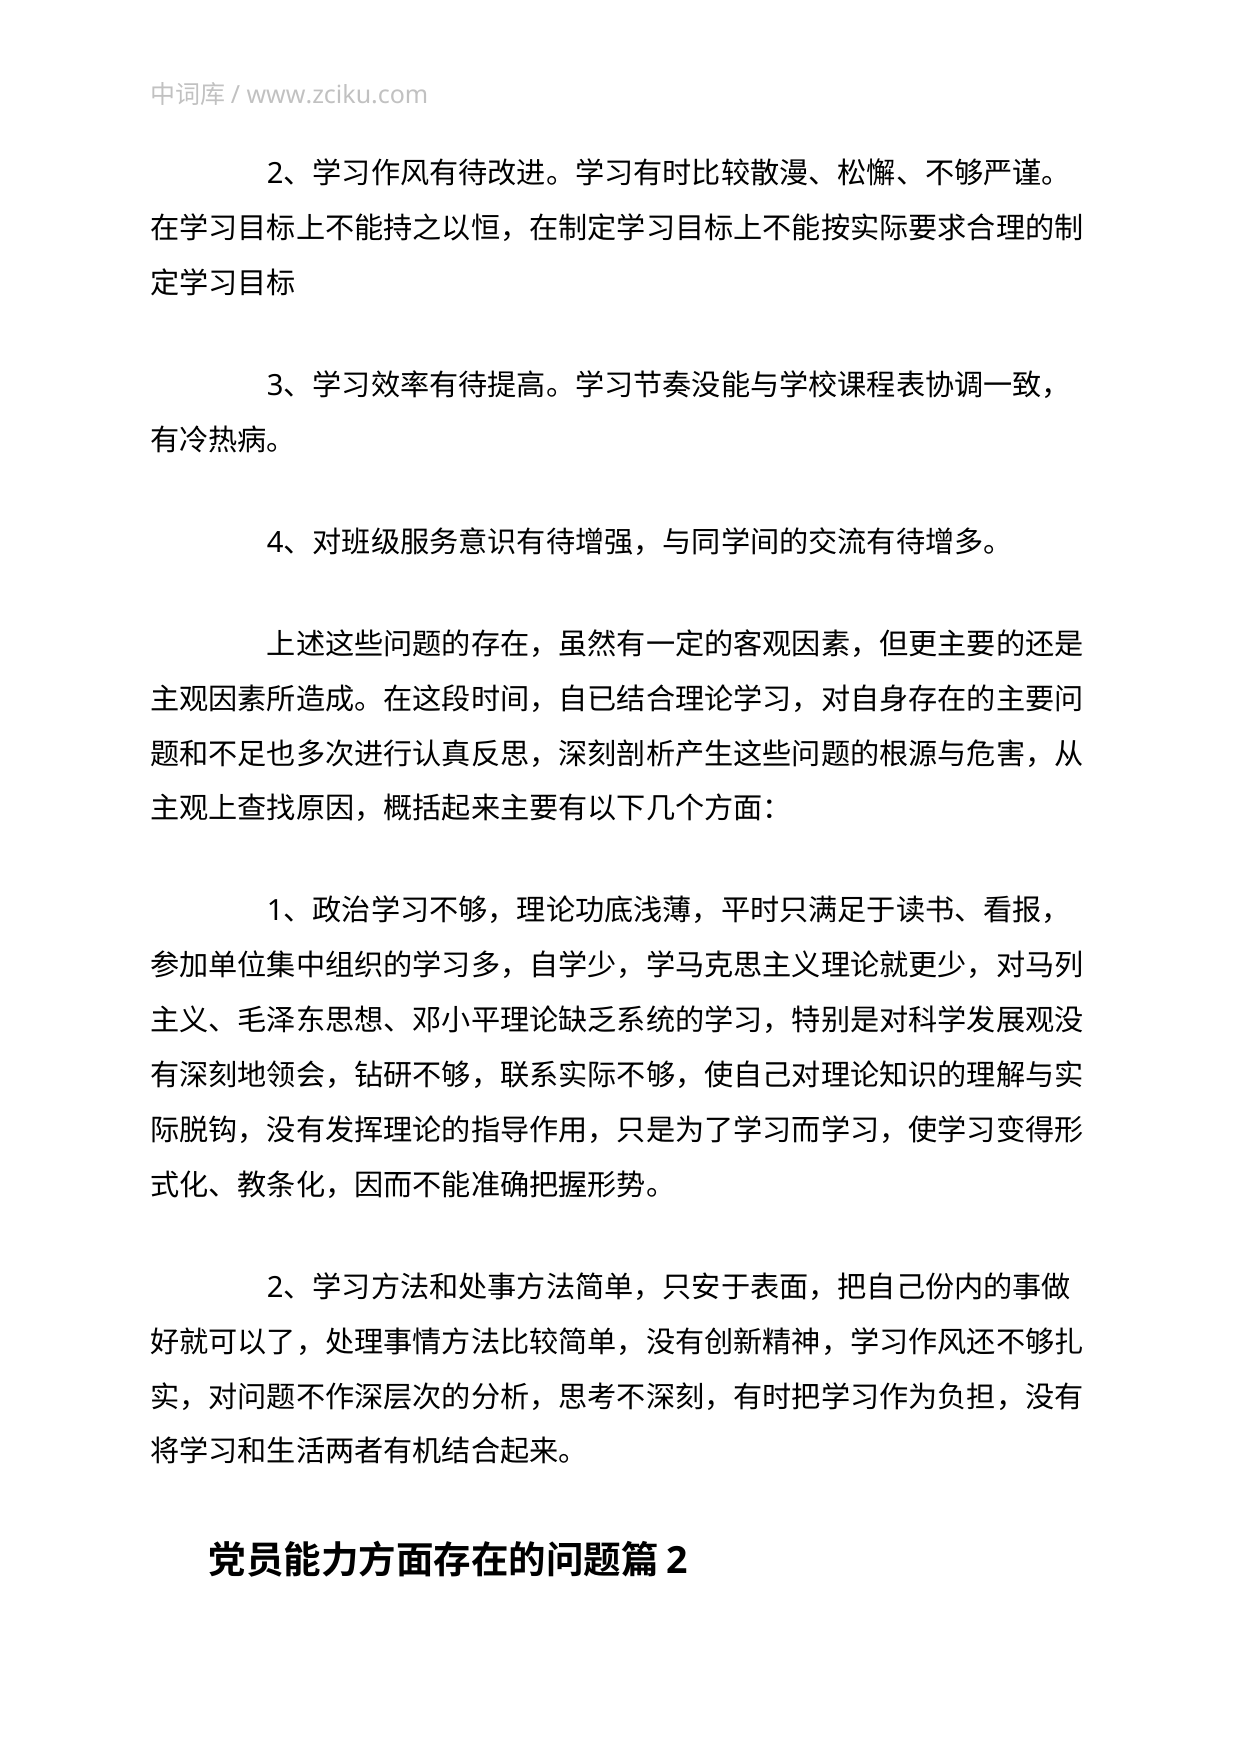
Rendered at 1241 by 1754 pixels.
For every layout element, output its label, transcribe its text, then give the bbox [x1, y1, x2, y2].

text 党员能力方面存在的问题篇2 [150, 1530, 1090, 1584]
text 3、学习效率有待提高。学习节奏没能与学校课程表协调一致，有冷热病。 [150, 362, 1090, 459]
text 4、对班级服务意识有待增强，与同学间的交流有待增多。 [150, 518, 1090, 561]
text 上述这些问题的存在，虽然有一定的客观因素，但更主要的还是主观因素所造成。在这段时间，自已结合理论学习，对自身存在的主要问题和不足也多次进行认真反思，深刻剖析产生这些问题的根源与危害，从主观上查找原因，概括起来主要有以下几个方面： [150, 620, 1090, 827]
text 1、政治学习不够，理论功底浅薄，平时只满足于读书、看报，参加单位集中组织的学习多，自学少，学马克思主义理论就更少，对马列主义、毛泽东思想、邓小平理论缺乏系统的学习，特别是对科学发展观没有深刻地领会，钻研不够，联系实际不够，使自己对理论知识的理解与实际脱钩，没有发挥理论的指导作用，只是为了学习而学习，使学习变得形式化、教条化，因而不能准确把握形势。 [150, 887, 1090, 1204]
text 2、学习方法和处事方法简单，只安于表面，把自己份内的事做好就可以了，处理事情方法比较简单，没有创新精神，学习作风还不够扎实，对问题不作深层次的分析，思考不深刻，有时把学习作为负担，没有将学习和生活两者有机结合起来。 [150, 1263, 1090, 1470]
text 2、学习作风有待改进。学习有时比较散漫、松懈、不够严谨。在学习目标上不能持之以恒，在制定学习目标上不能按实际要求合理的制定学习目标 [150, 150, 1090, 302]
